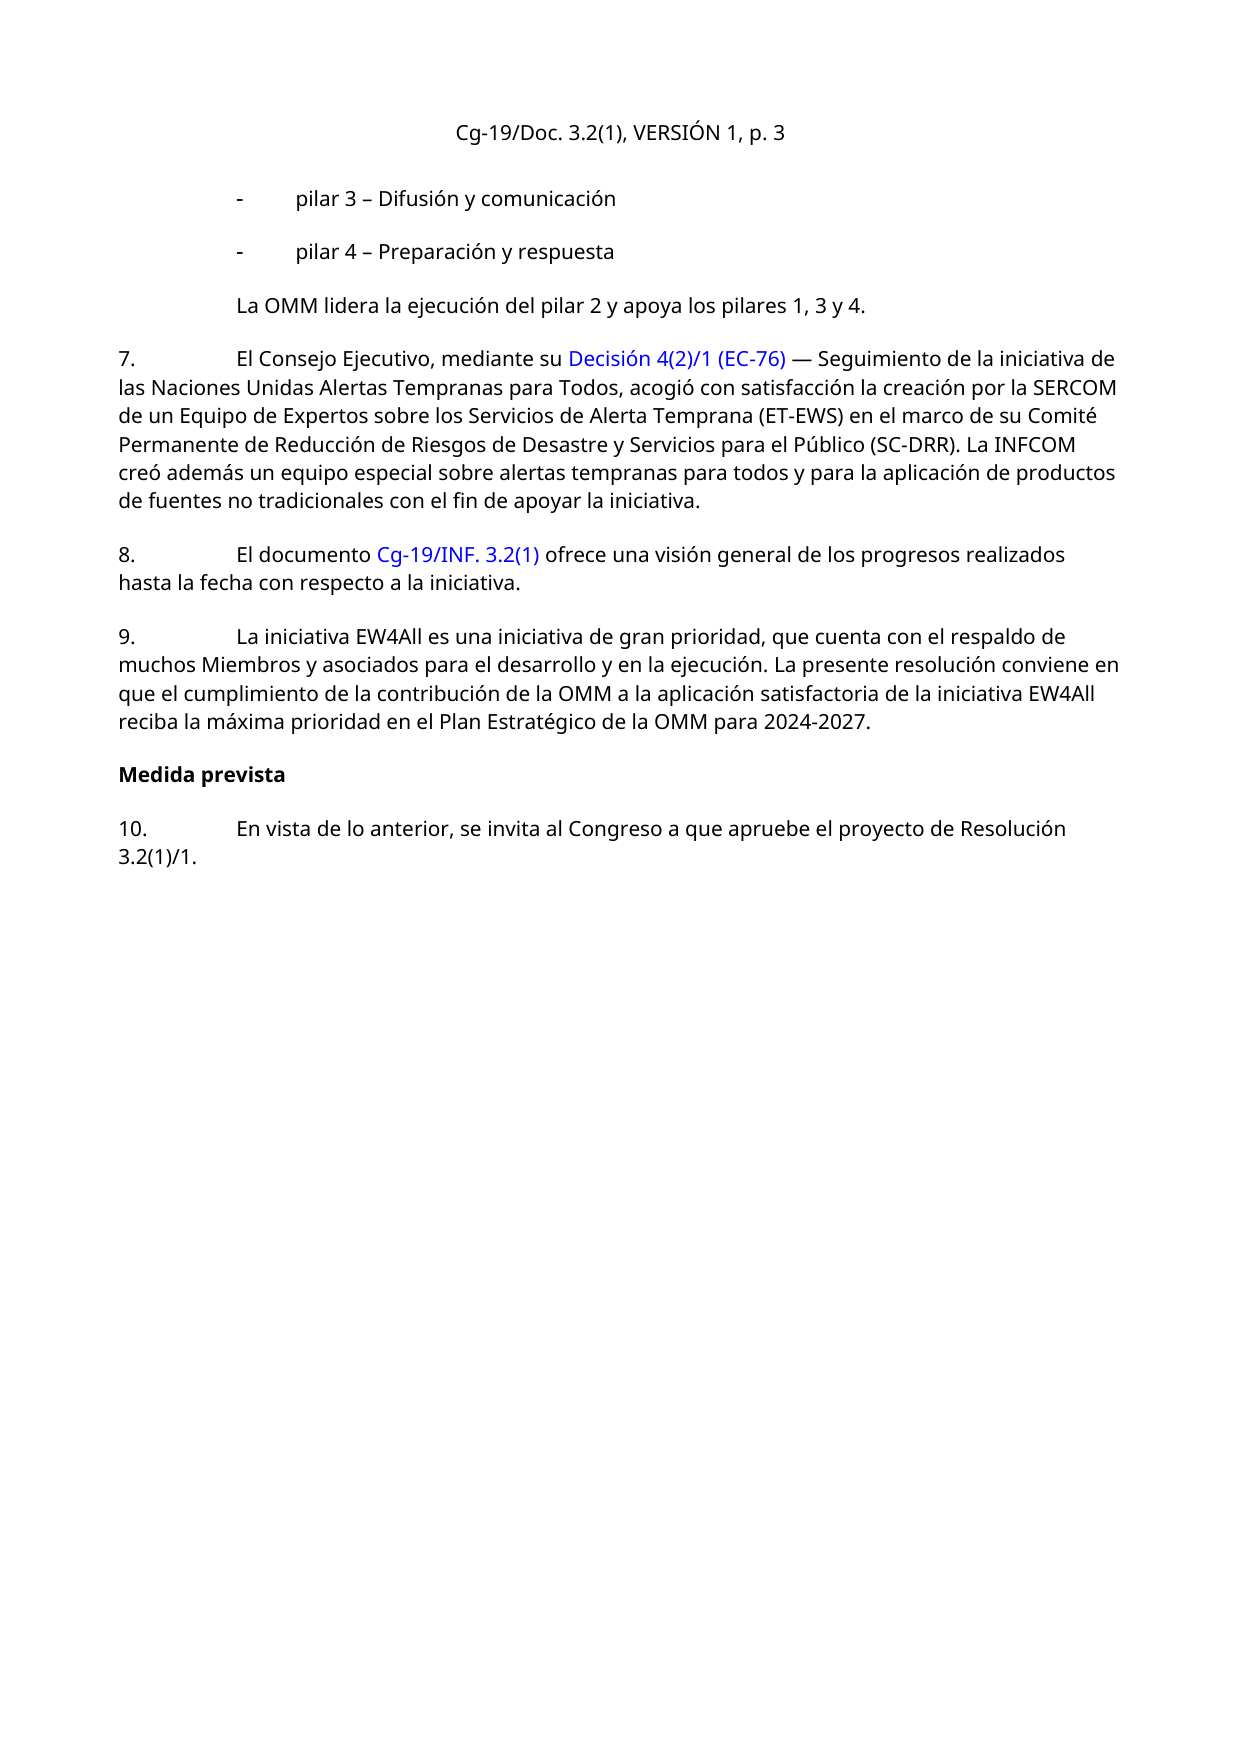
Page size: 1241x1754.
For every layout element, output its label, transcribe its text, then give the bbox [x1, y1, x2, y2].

text  pilar 3 – Difusión y comunicación [236, 184, 1122, 212]
text  pilar 4 – Preparación y respuesta [236, 237, 1122, 266]
text 9. La iniciativa EW4All es una iniciativa de gran prioridad, que cuenta con el respaldo de muchos Miembros y asociados para el desarrollo y en la ejecución. La presente resolución conviene en que el cumplimiento de la contribución de la OMM a la aplicación satisfactoria de la iniciativa EW4All reciba la máxima prioridad en el Plan Estratégico de la OMM para 2024-2027. [118, 622, 1122, 736]
text Medida prevista [118, 761, 1122, 789]
text 7. El Consejo Ejecutivo, mediante su Decisión 4(2)/1 (EC-76) — Seguimiento de la iniciativa de las Naciones Unidas Alertas Tempranas para Todos, acogió con satisfacción la creación por la SERCOM de un Equipo de Expertos sobre los Servicios de Alerta Temprana (ET-EWS) en el marco de su Comité Permanente de Reducción de Riesgos de Desastre y Servicios para el Público (SC-DRR). La INFCOM creó además un equipo especial sobre alertas tempranas para todos y para la aplicación de productos de fuentes no tradicionales con el fin de apoyar la iniciativa. [118, 344, 1122, 515]
text 10. En vista de lo anterior, se invita al Congreso a que apruebe el proyecto de Resolución 3.2(1)/1. [118, 814, 1122, 871]
text 8. El documento Cg-19/INF. 3.2(1) ofrece una visión general de los progresos realizados hasta la fecha con respecto a la iniciativa. [118, 540, 1122, 597]
text La OMM lidera la ejecución del pilar 2 y apoya los pilares 1, 3 y 4. [118, 291, 1122, 319]
